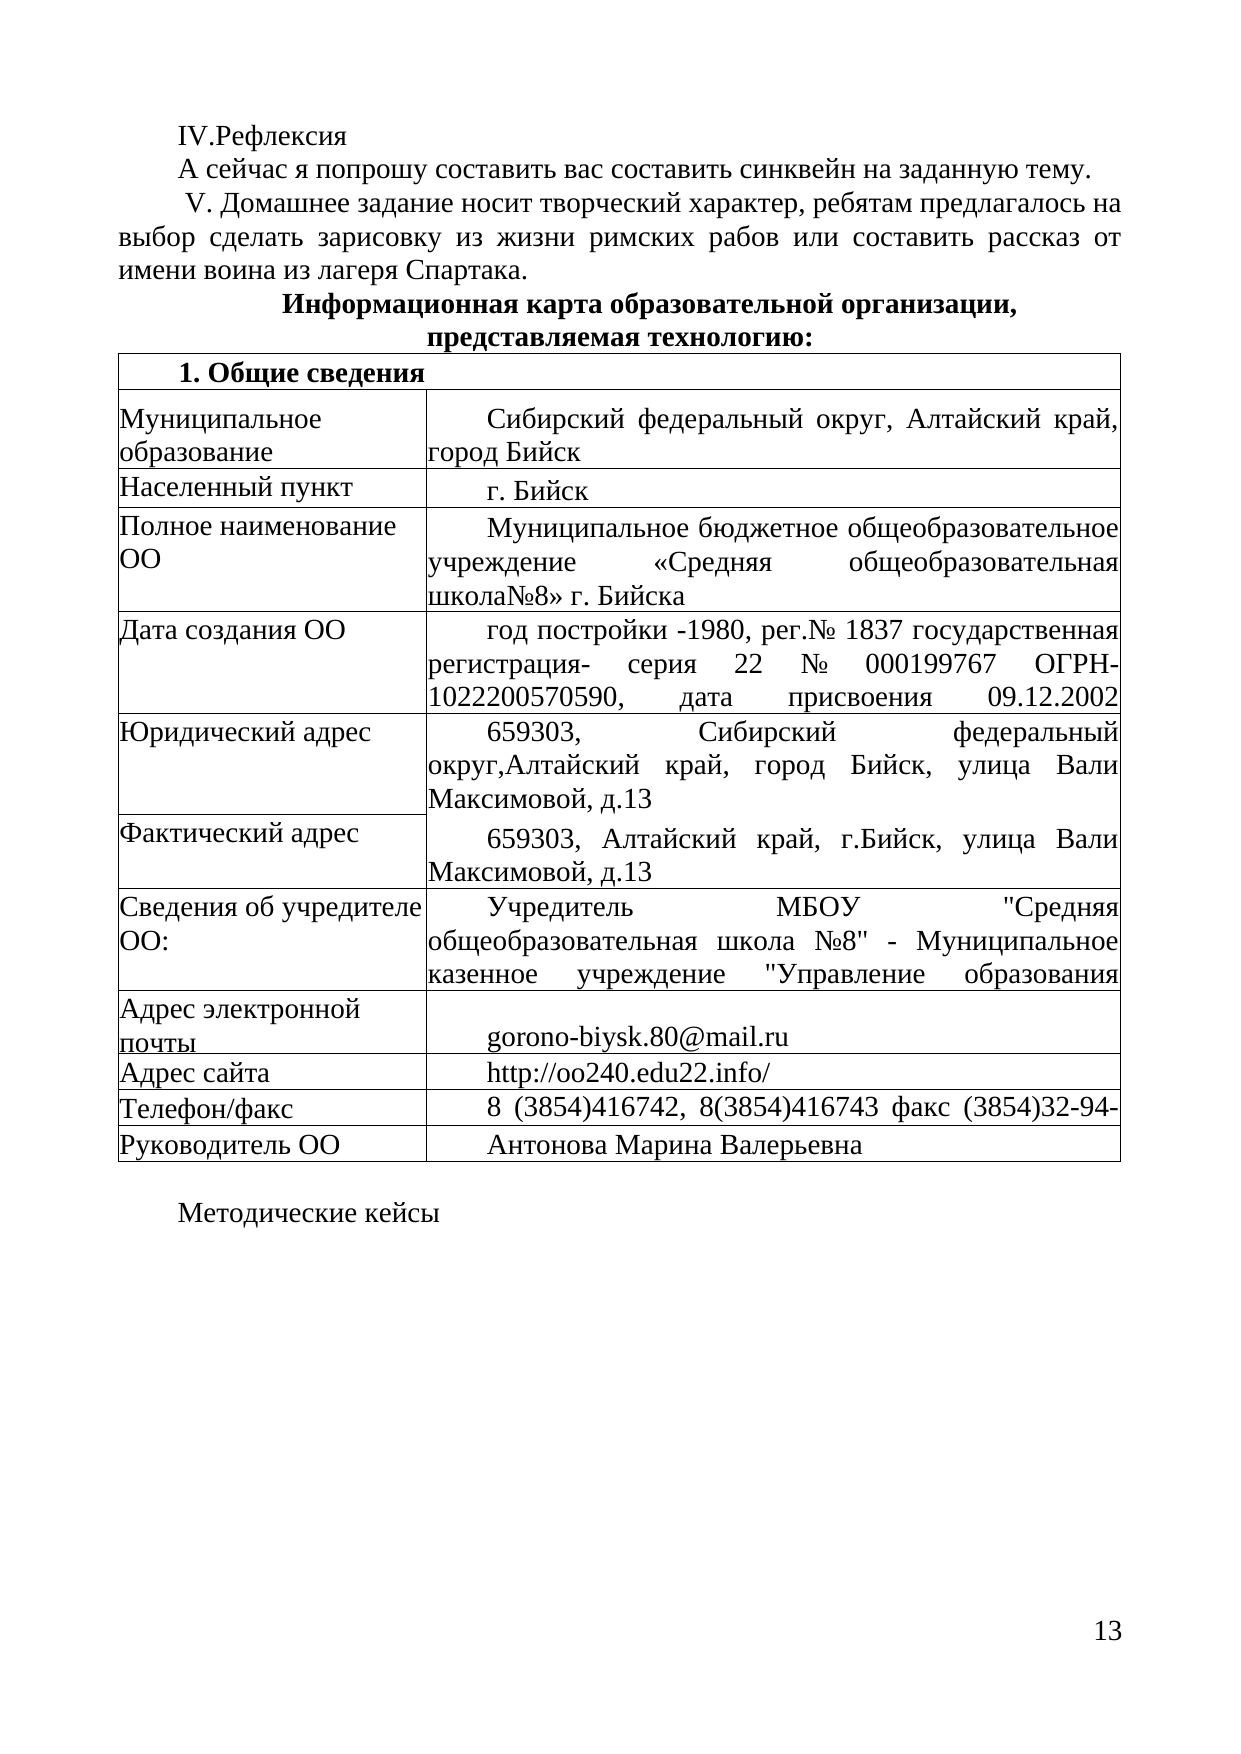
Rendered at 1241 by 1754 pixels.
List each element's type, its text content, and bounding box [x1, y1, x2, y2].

table_cell Дата создания ОО [119, 612, 426, 713]
table_cell год постройки -1980, рег.№ 1837 государственная регистрация- серия 22 № 000199767 ОГРН-1022200570590, дата присвоения 09.12.2002 присвоения 09.12.2002 ОГРН-1022200570590, дата присвоения 09.12.2002 государственная регистрация- серия 22 № 000199767 ОГРН-1022200570590, дата присвоения 09.12.2002 государственная регистрация- серия 22 № 000199767 ОГРН-1022200570590, дата присвоения 09.12.2002 [427, 612, 1120, 713]
table_cell Адрес электронной почты [119, 991, 426, 1053]
text IV.Рефлексия [118, 118, 1122, 152]
table_cell 659303, Сибирский федеральный округ,Алтайский край, город Бийск, улица Вали Максимовой, д.13 [427, 714, 1120, 814]
text Информационная карта образовательной организации, представляемая технологию: [118, 286, 1122, 353]
table_header 1. Общие сведения [119, 354, 1120, 389]
table_cell Сведения об учредителе ОО: [119, 889, 426, 990]
table_cell Антонова Марина Валерьевна [427, 1126, 1120, 1161]
table_cell http://oo240.edu22.info/ [427, 1054, 1120, 1088]
table_cell Муниципальное образование [119, 390, 426, 468]
table_cell 659303, Алтайский край, г.Бийск, улица Вали Максимовой, д.13 [427, 814, 1120, 888]
table_cell Адрес сайта [119, 1054, 426, 1088]
table_cell Полное наименование ОО [119, 508, 426, 611]
table_cell Юридический адрес [119, 714, 426, 814]
text А сейчас я попрошу составить вас составить синквейн на заданную тему. [118, 152, 1122, 185]
table_cell Руководитель ОО [119, 1126, 426, 1161]
table_cell Телефон/факс [119, 1090, 426, 1124]
table_cell г. Бийск [427, 469, 1120, 507]
text V. Домашнее задание носит творческий характер, ребятам предлагалось на выбор сделать зарисовку из жизни римских рабов или составить рассказ от имени воина из лагеря Спартака. [118, 185, 1122, 286]
text Методические кейсы [118, 1196, 1122, 1229]
table_cell gorono-biysk.80@mail.ru [427, 991, 1120, 1053]
table_cell 8 (3854)416742, 8(3854)416743 факс (3854)32-94-47 [427, 1090, 1120, 1124]
table_cell Муниципальное бюджетное общеобразовательное учреждение «Средняя общеобразовательная школа№8» г. Бийска [427, 508, 1120, 611]
table_cell Населенный пункт [119, 469, 426, 507]
table_cell Учредитель МБОУ "Средняя общеобразовательная школа №8" - Муниципальное казенное учреждение "Управление образования Администрации города Бийска" [427, 889, 1120, 990]
table_cell Фактический адрес [119, 815, 426, 888]
table_cell Сибирский федеральный округ, Алтайский край, город Бийск [427, 390, 1120, 468]
